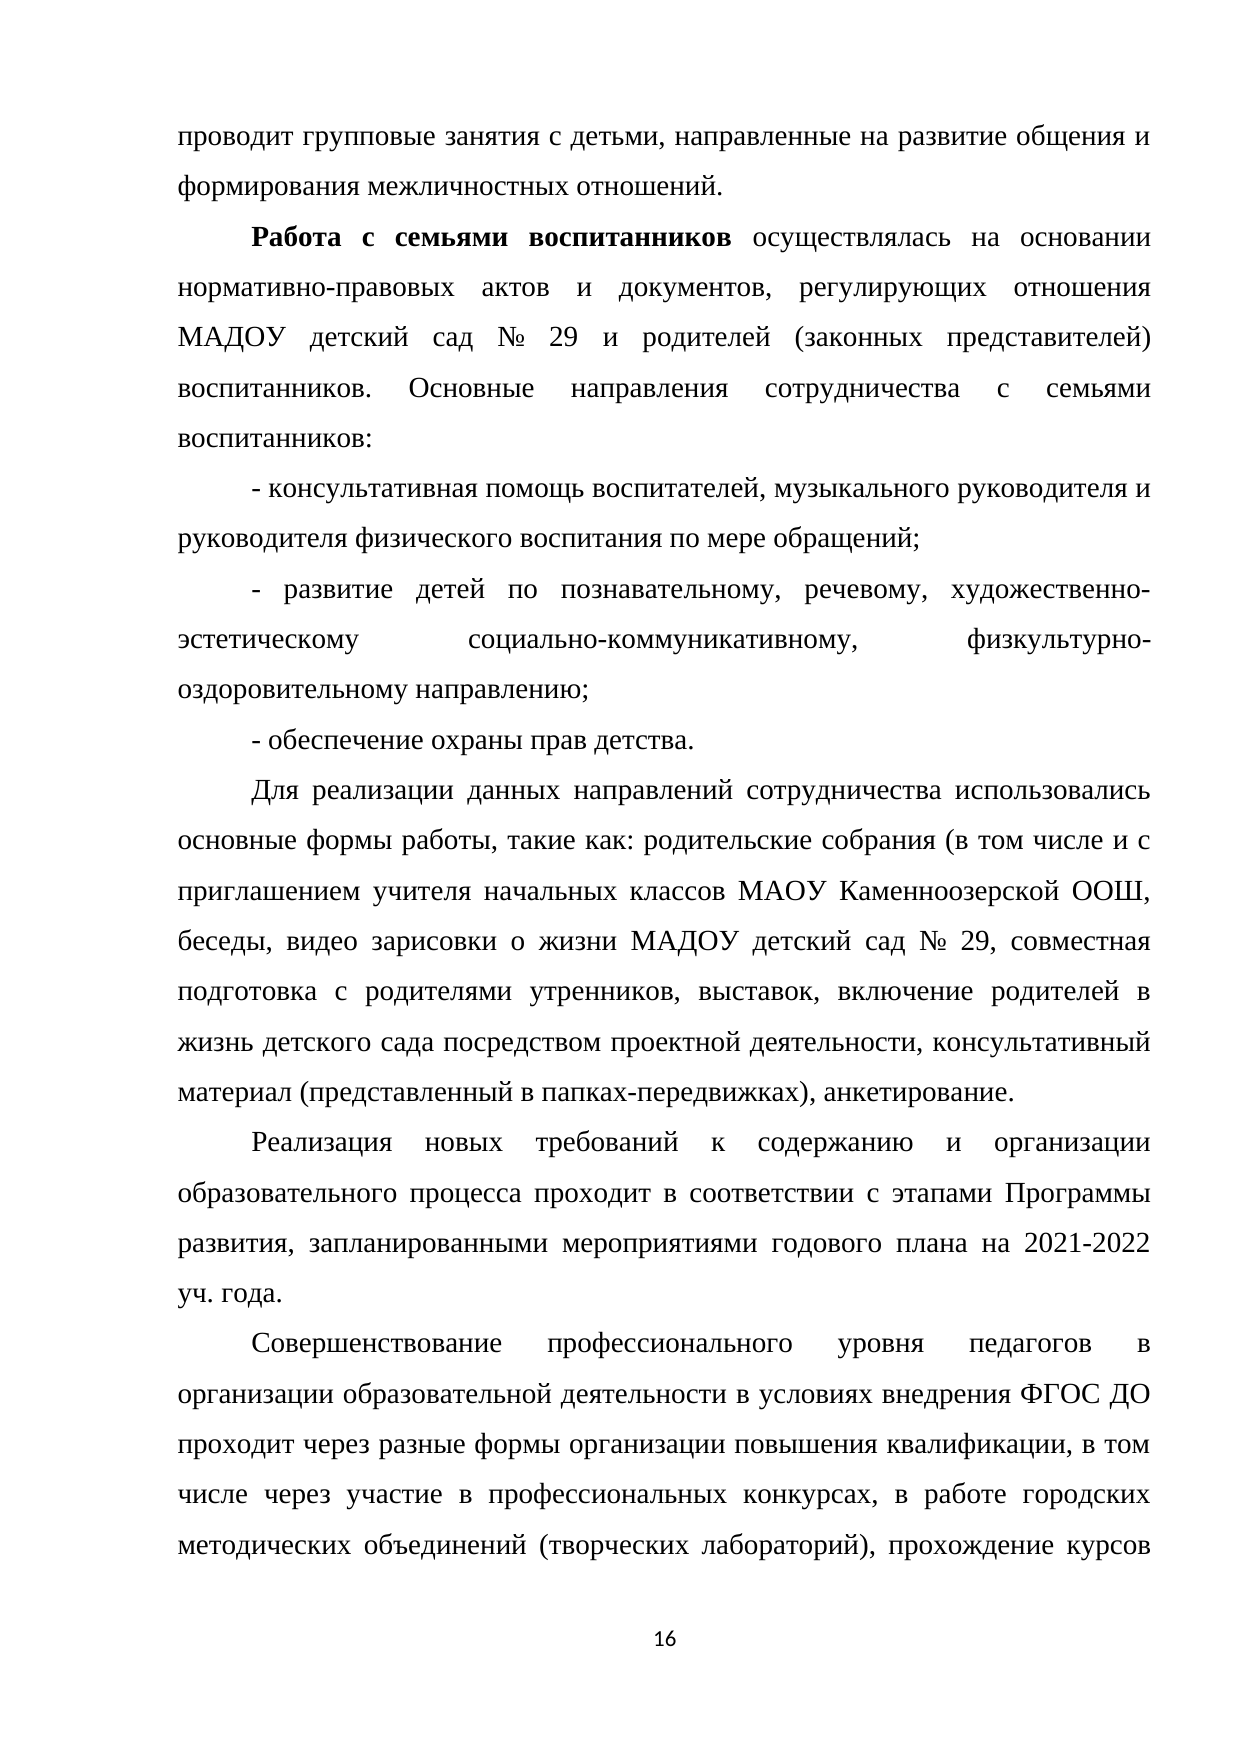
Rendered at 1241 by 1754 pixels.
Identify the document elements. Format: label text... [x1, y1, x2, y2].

text - развитие детей по познавательному, речевому, художественно-эстетическому социально-коммуникативному, физкультурно-оздоровительному направлению; [177, 571, 1152, 705]
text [177, 118, 1152, 202]
text Работа с семьями воспитанников осуществлялась на основании нормативно-правовых актов и документов, регулирующих отношения МАДОУ детский сад № 29 и родителей (законных представителей) воспитанников. Основные направления сотрудничества с семьями воспитанников: [177, 219, 1152, 453]
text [177, 1326, 1152, 1560]
text Для реализации данных направлений сотрудничества использовались основные формы работы, такие как: родительские собрания (в том числе и с приглашением учителя начальных классов МАОУ Каменноозерской ООШ, беседы, видео зарисовки о жизни МАДОУ детский сад № 29, совместная подготовка с родителями утренников, выставок, включение родителей в жизнь детского сада посредством проектной деятельности, консультативный материал (представленный в папках-передвижках), анкетирование. [177, 772, 1152, 1108]
text Реализация новых требований к содержанию и организации образовательного процесса проходит в соответствии с этапами Программы развития, запланированными мероприятиями годового плана на 2021-2022 уч. года. [177, 1124, 1152, 1309]
text - обеспечение охраны прав детства. [177, 722, 1152, 755]
text - консультативная помощь воспитателей, музыкального руководителя и руководителя физического воспитания по мере обращений; [177, 470, 1152, 554]
